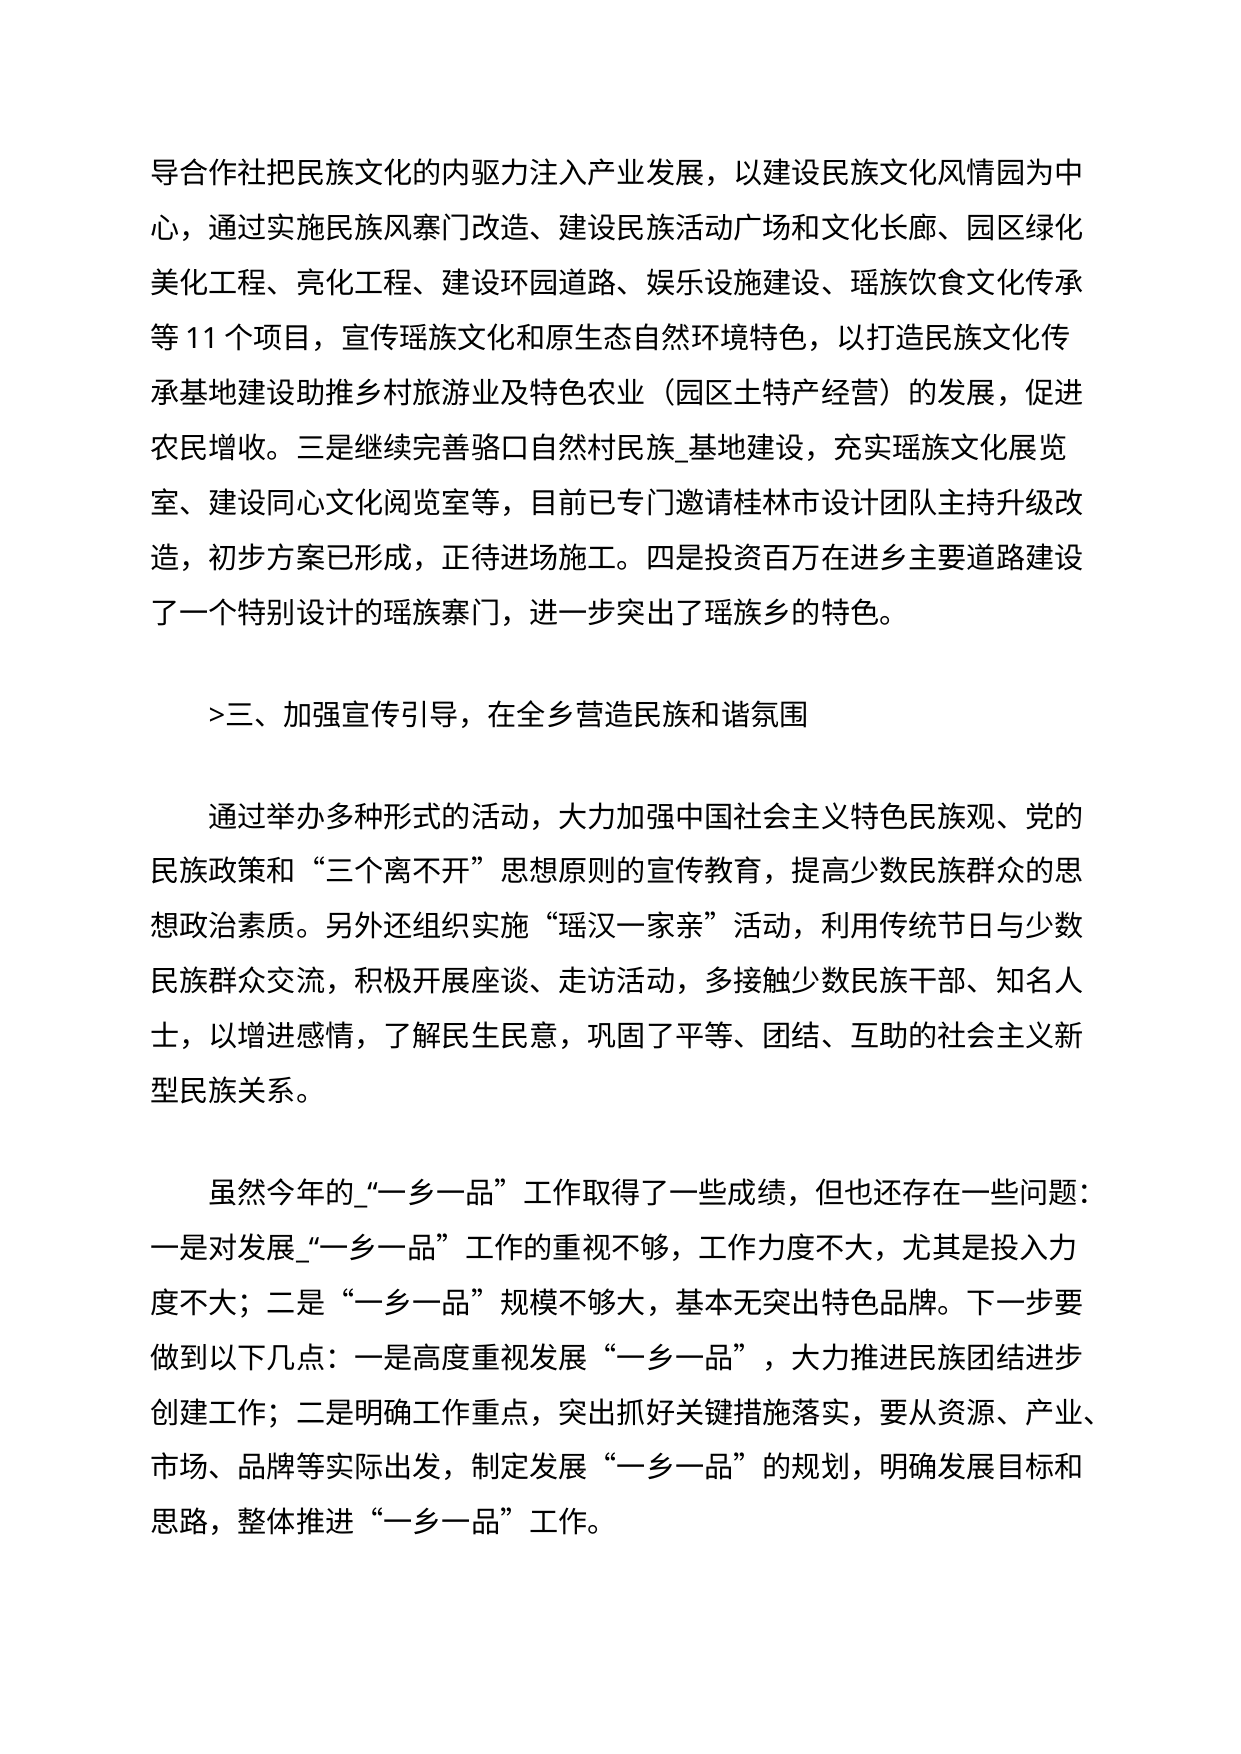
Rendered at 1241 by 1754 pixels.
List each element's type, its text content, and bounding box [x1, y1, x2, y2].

text 虽然今年的_“一乡一品”工作取得了一些成绩，但也还存在一些问题：一是对发展_“一乡一品”工作的重视不够，工作力度不大，尤其是投入力度不大；二是“一乡一品”规模不够大，基本无突出特色品牌。下一步要做到以下几点：一是高度重视发展“一乡一品”，大力推进民族团结进步创建工作；二是明确工作重点，突出抓好关键措施落实，要从资源、产业、市场、品牌等实际出发，制定发展“一乡一品”的规划，明确发展目标和思路，整体推进“一乡一品”工作。 [150, 1169, 1090, 1541]
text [150, 150, 1090, 632]
text 通过举办多种形式的活动，大力加强中国社会主义特色民族观、党的民族政策和“三个离不开”思想原则的宣传教育，提高少数民族群众的思想政治素质。另外还组织实施“瑶汉一家亲”活动，利用传统节日与少数民族群众交流，积极开展座谈、走访活动，多接触少数民族干部、知名人士，以增进感情，了解民生民意，巩固了平等、团结、互助的社会主义新型民族关系。 [150, 793, 1090, 1110]
text >三、加强宣传引导，在全乡营造民族和谐氛围 [150, 691, 1090, 733]
